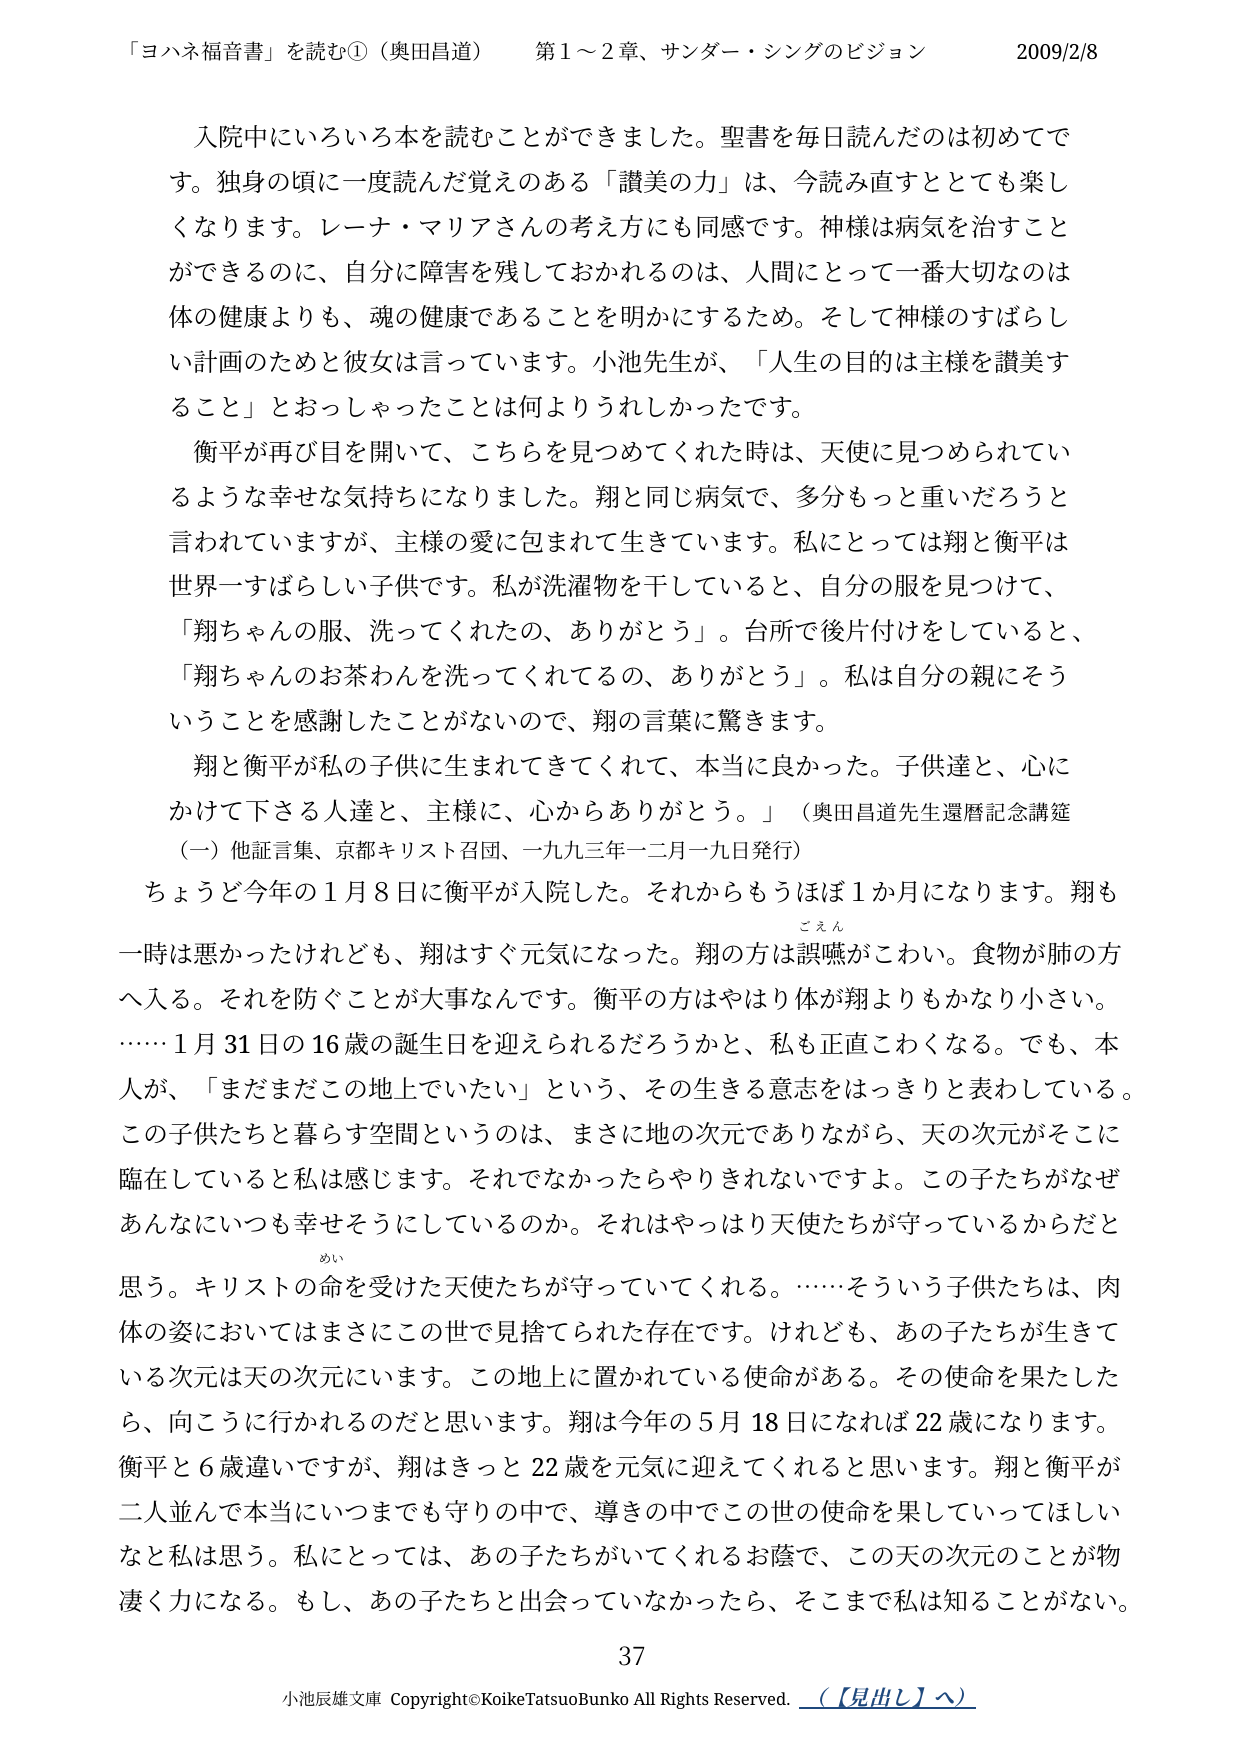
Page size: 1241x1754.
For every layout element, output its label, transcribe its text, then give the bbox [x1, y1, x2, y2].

text 入院中にいろいろ本を読むことができました。聖書を毎日読んだのは初めてです。独身の頃に一度読んだ覚えのある「讃美の力」は、今読み直すととても楽しくなります。レーナ・マリアさんの考え方にも同感です。神様は病気を治すことができるのに、自分に障害を残しておかれるのは、人間にとって一番大切なのは体の健康よりも、魂の健康であることを明かにするため。そして神様のすばらしい計画のためと彼女は言っています。小池先生が、「人生の目的は主様を讃美すること」とおっしゃったことは何よりうれしかったです。 [168, 118, 1072, 423]
text 衡平が再び目を開いて、こちらを見つめてくれた時は、天使に見つめられているような幸せな気持ちになりました。翔と同じ病気で、多分もっと重いだろうと言われていますが、主様の愛に包まれて生きています。私にとっては翔と衡平は世界一すばらしい子供です。私が洗濯物を干していると、自分の服を見つけて、「翔ちゃんの服、洗ってくれたの、ありがとう」。台所で後片付けをしていると、「翔ちゃんのお茶わんを洗ってくれてるの、ありがとう」。私は自分の親にそういうことを感謝したことがないので、翔の言葉に驚きます。 [168, 432, 1072, 738]
text ちょうど今年の１月８日に衡平が入院した。それからもうほぼ１か月になります。翔も一時は悪かったけれども、翔はすぐ元気になった。翔の方はがこわい。食物が肺の方へ入る。それを防ぐことが大事なんです。衡平の方はやはり体が翔よりもかなり小さい。……１月31日の16歳の誕生日を迎えられるだろうかと、私も正直こわくなる。でも、本人が、「まだまだこの地上でいたい」という、その生きる意志をはっきりと表わしている。この子供たちと暮らす空間というのは、まさに地の次元でありながら、天の次元がそこに臨在していると私は感じます。それでなかったらやりきれないですよ。この子たちがなぜあんなにいつも幸せそうにしているのか。それはやっはり天使たちが守っているからだと思う。キリストのを受けた天使たちが守っていてくれる。……そういう子供たちは、肉体の姿においてはまさにこの世で見捨てられた存在です。けれども、あの子たちが生きている次元は天の次元にいます。この地上に置かれている使命がある。その使命を果たしたら、向こうに行かれるのだと思います。翔は今年の５月18日になれば22歳になります。衡平と６歳違いですが、翔はきっと22歳を元気に迎えてくれると思います。翔と衡平が二人並んで本当にいつまでも守りの中で、導きの中でこの世の使命を果していってほしいなと私は思う。私にとっては、あの子たちがいてくれるお蔭で、この天の次元のことが物凄く力になる。もし、あの子たちと出会っていなかったら、そこまで私は知ることがない。 [118, 872, 1122, 1618]
text 翔と衡平が私の子供に生まれてきてくれて、本当に良かった。子供達と、心にかけて下さる人達と、主様に、心からありがとう。」（奥田昌道先生還暦記念講筵（一）他証言集、京都キリスト召団、一九九三年一二月一九日発行） [168, 747, 1072, 865]
